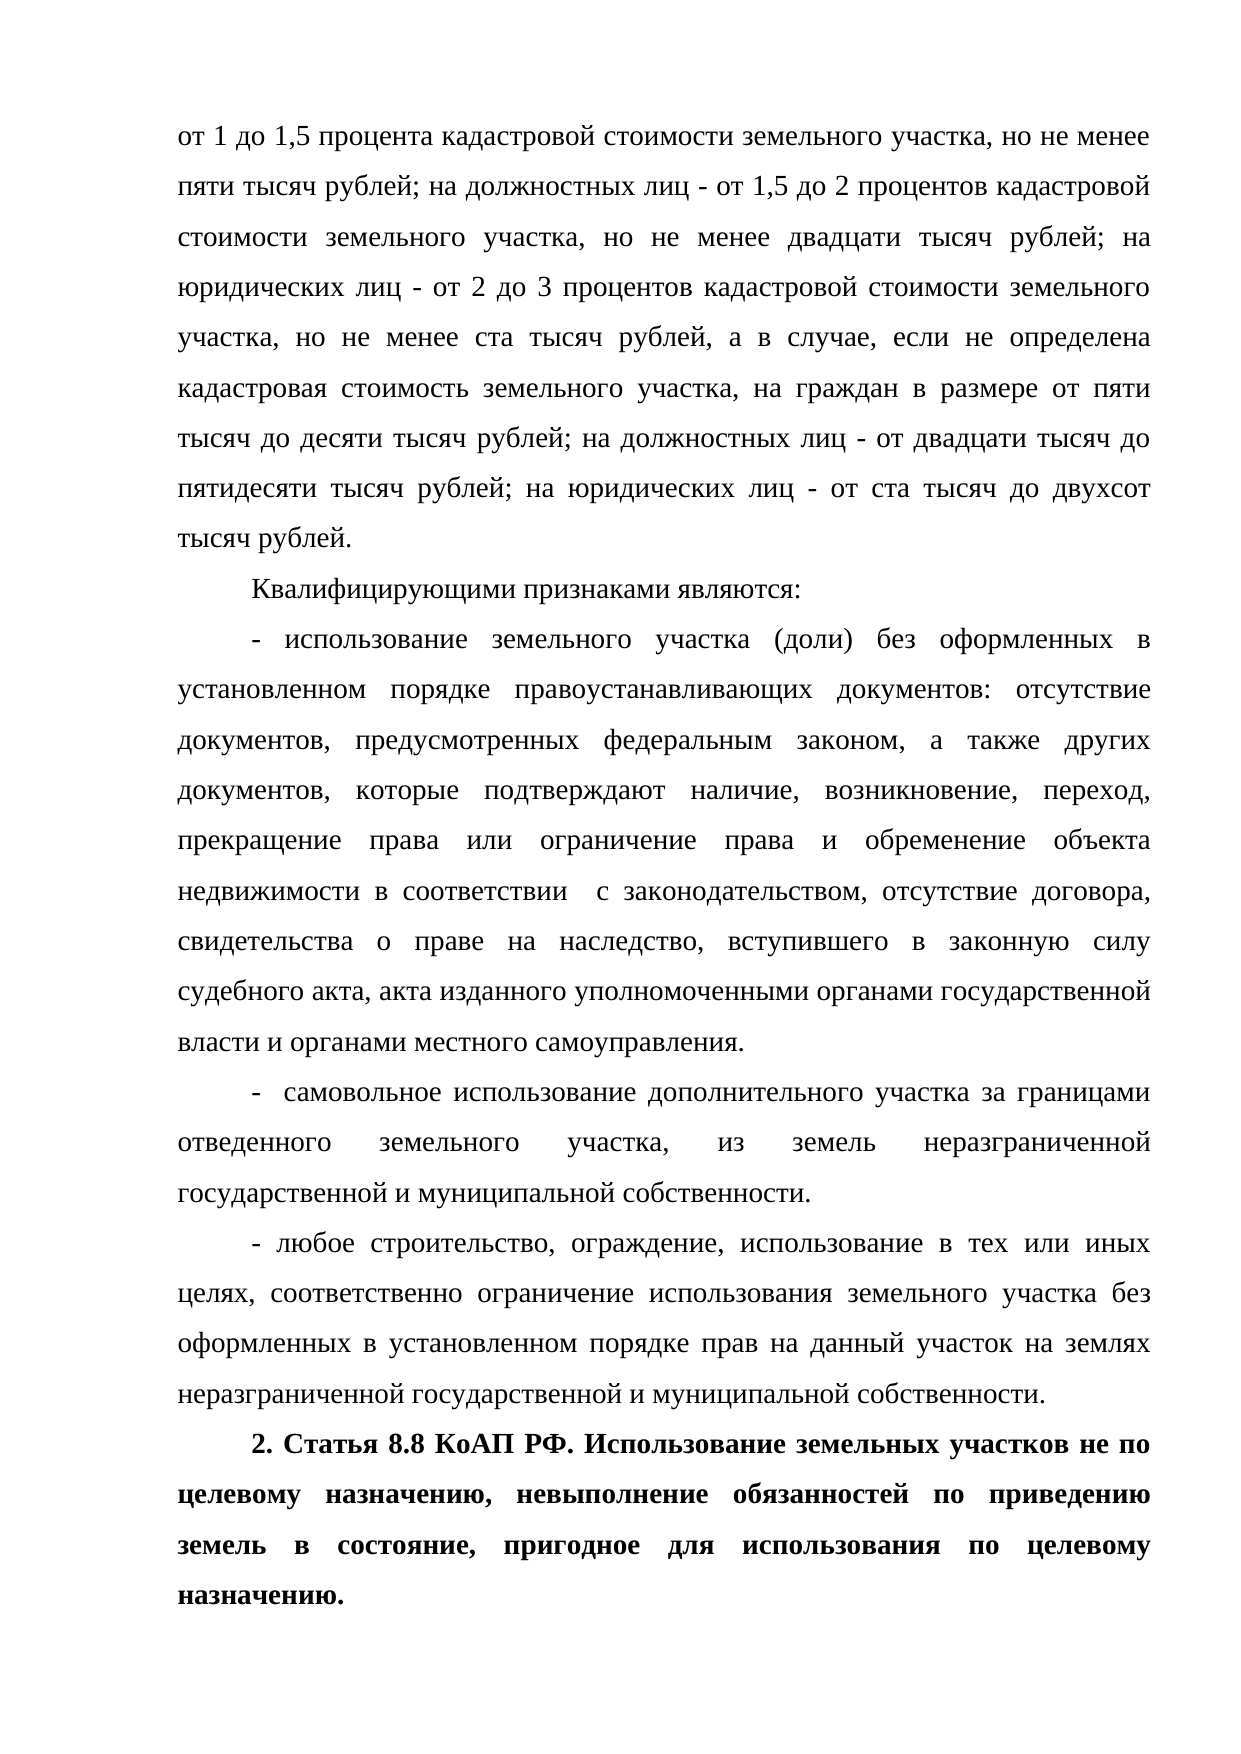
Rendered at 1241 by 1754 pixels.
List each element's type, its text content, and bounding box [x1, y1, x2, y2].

text 2. Статья 8.8 КоАП РФ. Использование земельных участков не по целевому назначению, невыполнение обязанностей по приведению земель в состояние, пригодное для использования по целевому назначению. [177, 1426, 1152, 1611]
text - любое строительство, ограждение, использование в тех или иных целях, соответственно ограничение использования земельного участка без оформленных в установленном порядке прав на данный участок на землях неразграниченной государственной и муниципальной собственности. [177, 1225, 1152, 1409]
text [177, 118, 1152, 554]
text - использование земельного участка (доли) без оформленных в установленном порядке правоустанавливающих документов: отсутствие документов, предусмотренных федеральным законом, а также других документов, которые подтверждают наличие, возникновение, переход, прекращение права или ограничение права и обременение объекта недвижимости в соответствии с законодательством, отсутствие договора, свидетельства о праве на наследство, вступившего в законную силу судебного акта, акта изданного уполномоченными органами государственной власти и органами местного самоуправления. [177, 621, 1152, 1057]
text Квалифицирующими признаками являются: [177, 571, 1152, 604]
text - самовольное использование дополнительного участка за границами отведенного земельного участка, из земель неразграниченной государственной и муниципальной собственности. [177, 1074, 1152, 1208]
